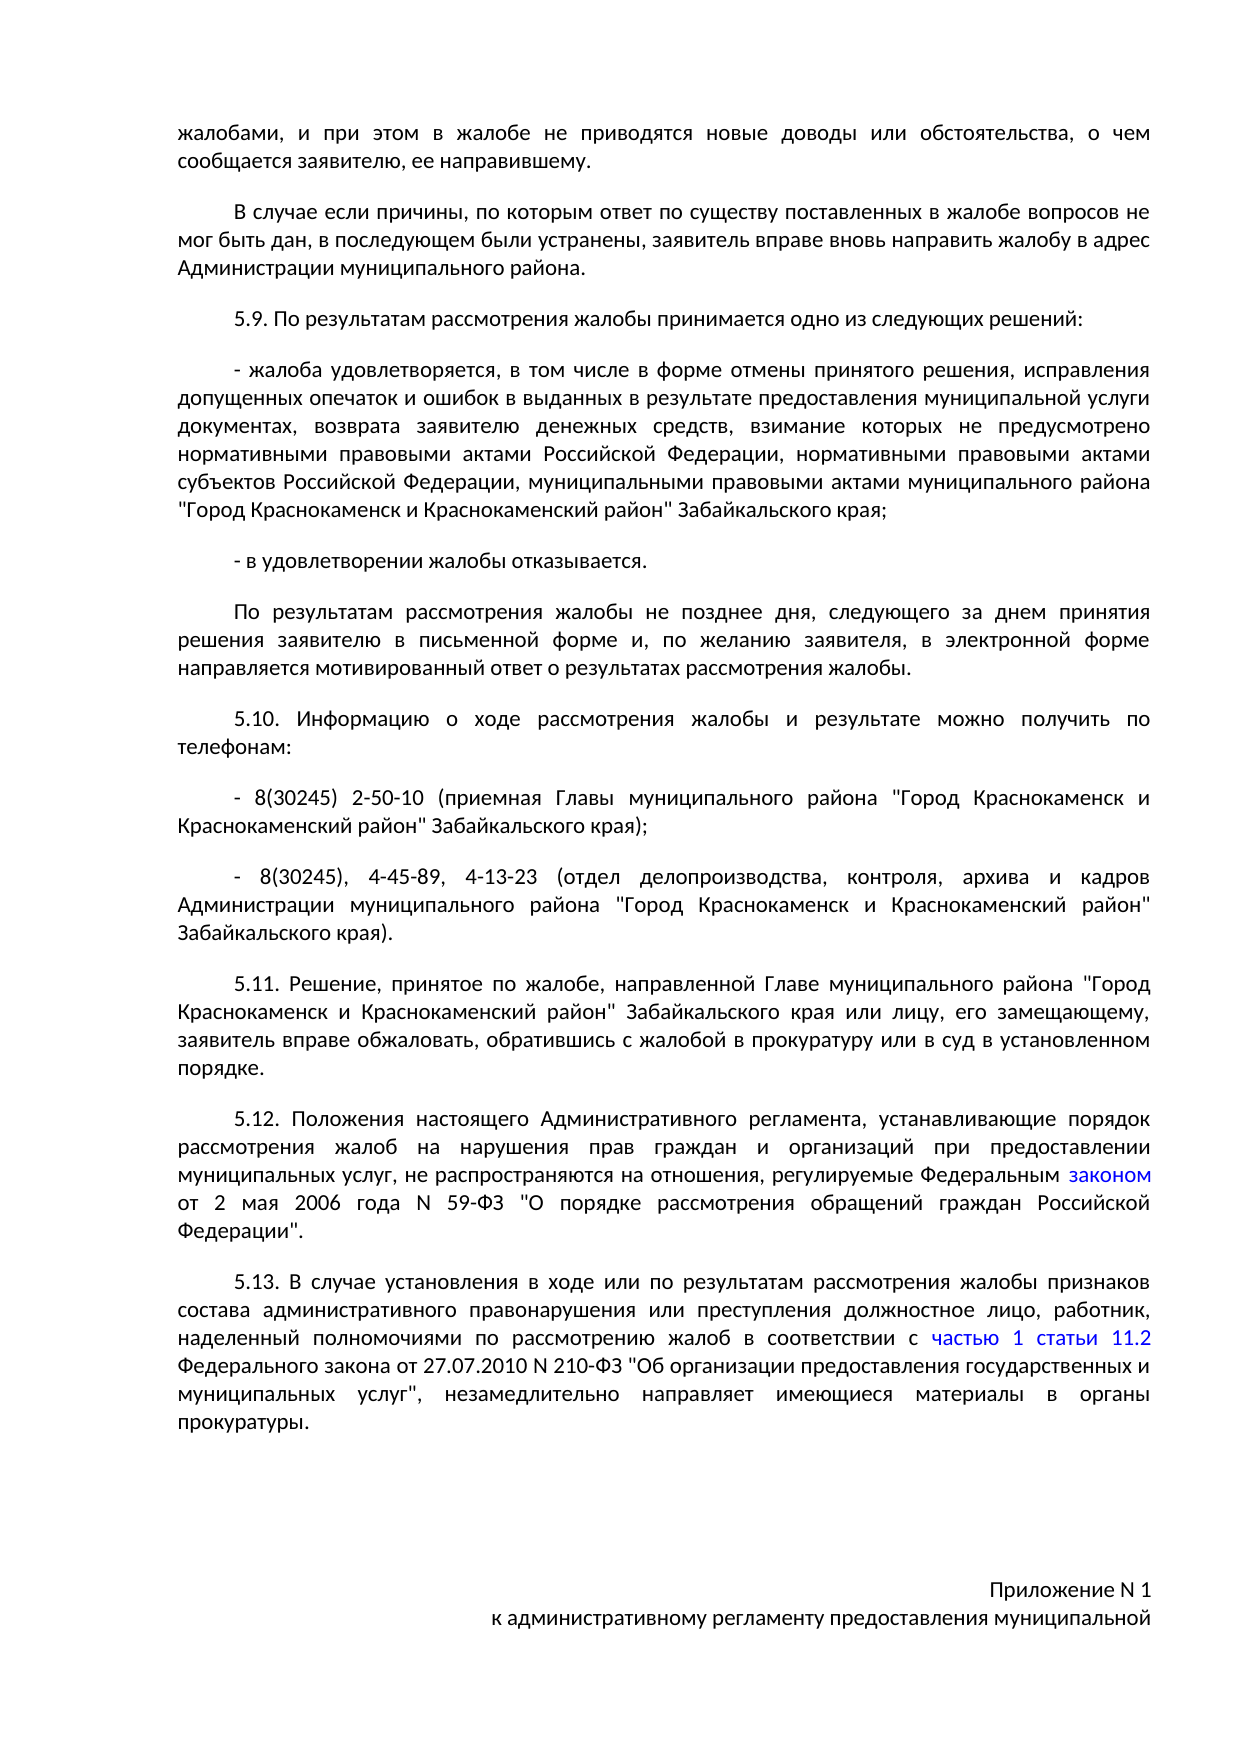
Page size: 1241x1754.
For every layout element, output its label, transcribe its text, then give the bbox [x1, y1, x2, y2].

text к административному регламенту предоставления муниципальной [177, 1603, 1152, 1631]
text 5.13. В случае установления в ходе или по результатам рассмотрения жалобы признаков состава административного правонарушения или преступления должностное лицо, работник, наделенный полномочиями по рассмотрению жалоб в соответствии с частью 1 статьи 11.2 Федерального закона от 27.07.2010 N 210-ФЗ "Об организации предоставления государственных и муниципальных услуг", незамедлительно направляет имеющиеся материалы в органы прокуратуры. [177, 1267, 1152, 1435]
text 5.10. Информацию о ходе рассмотрения жалобы и результате можно получить по телефонам: [177, 704, 1152, 760]
text 5.11. Решение, принятое по жалобе, направленной Главе муниципального района "Город Краснокаменск и Краснокаменский район" Забайкальского края или лицу, его замещающему, заявитель вправе обжаловать, обратившись с жалобой в прокуратуру или в суд в установленном порядке. [177, 969, 1152, 1081]
text Приложение N 1 [177, 1575, 1152, 1603]
text - 8(30245) 2-50-10 (приемная Главы муниципального района "Город Краснокаменск и Краснокаменский район" Забайкальского края); [177, 783, 1152, 839]
text В случае если причины, по которым ответ по существу поставленных в жалобе вопросов не мог быть дан, в последующем были устранены, заявитель вправе вновь направить жалобу в адрес Администрации муниципального района. [177, 197, 1152, 281]
text - в удовлетворении жалобы отказывается. [177, 546, 1152, 574]
text По результатам рассмотрения жалобы не позднее дня, следующего за днем принятия решения заявителю в письменной форме и, по желанию заявителя, в электронной форме направляется мотивированный ответ о результатах рассмотрения жалобы. [177, 597, 1152, 681]
text - 8(30245), 4-45-89, 4-13-23 (отдел делопроизводства, контроля, архива и кадров Администрации муниципального района "Город Краснокаменск и Краснокаменский район" Забайкальского края). [177, 862, 1152, 946]
text 5.12. Положения настоящего Административного регламента, устанавливающие порядок рассмотрения жалоб на нарушения прав граждан и организаций при предоставлении муниципальных услуг, не распространяются на отношения, регулируемые Федеральным законом от 2 мая 2006 года N 59-ФЗ "О порядке рассмотрения обращений граждан Российской Федерации". [177, 1104, 1152, 1244]
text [177, 118, 1152, 174]
text 5.9. По результатам рассмотрения жалобы принимается одно из следующих решений: [177, 304, 1152, 332]
text - жалоба удовлетворяется, в том числе в форме отмены принятого решения, исправления допущенных опечаток и ошибок в выданных в результате предоставления муниципальной услуги документах, возврата заявителю денежных средств, взимание которых не предусмотрено нормативными правовыми актами Российской Федерации, нормативными правовыми актами субъектов Российской Федерации, муниципальными правовыми актами муниципального района "Город Краснокаменск и Краснокаменский район" Забайкальского края; [177, 355, 1152, 523]
